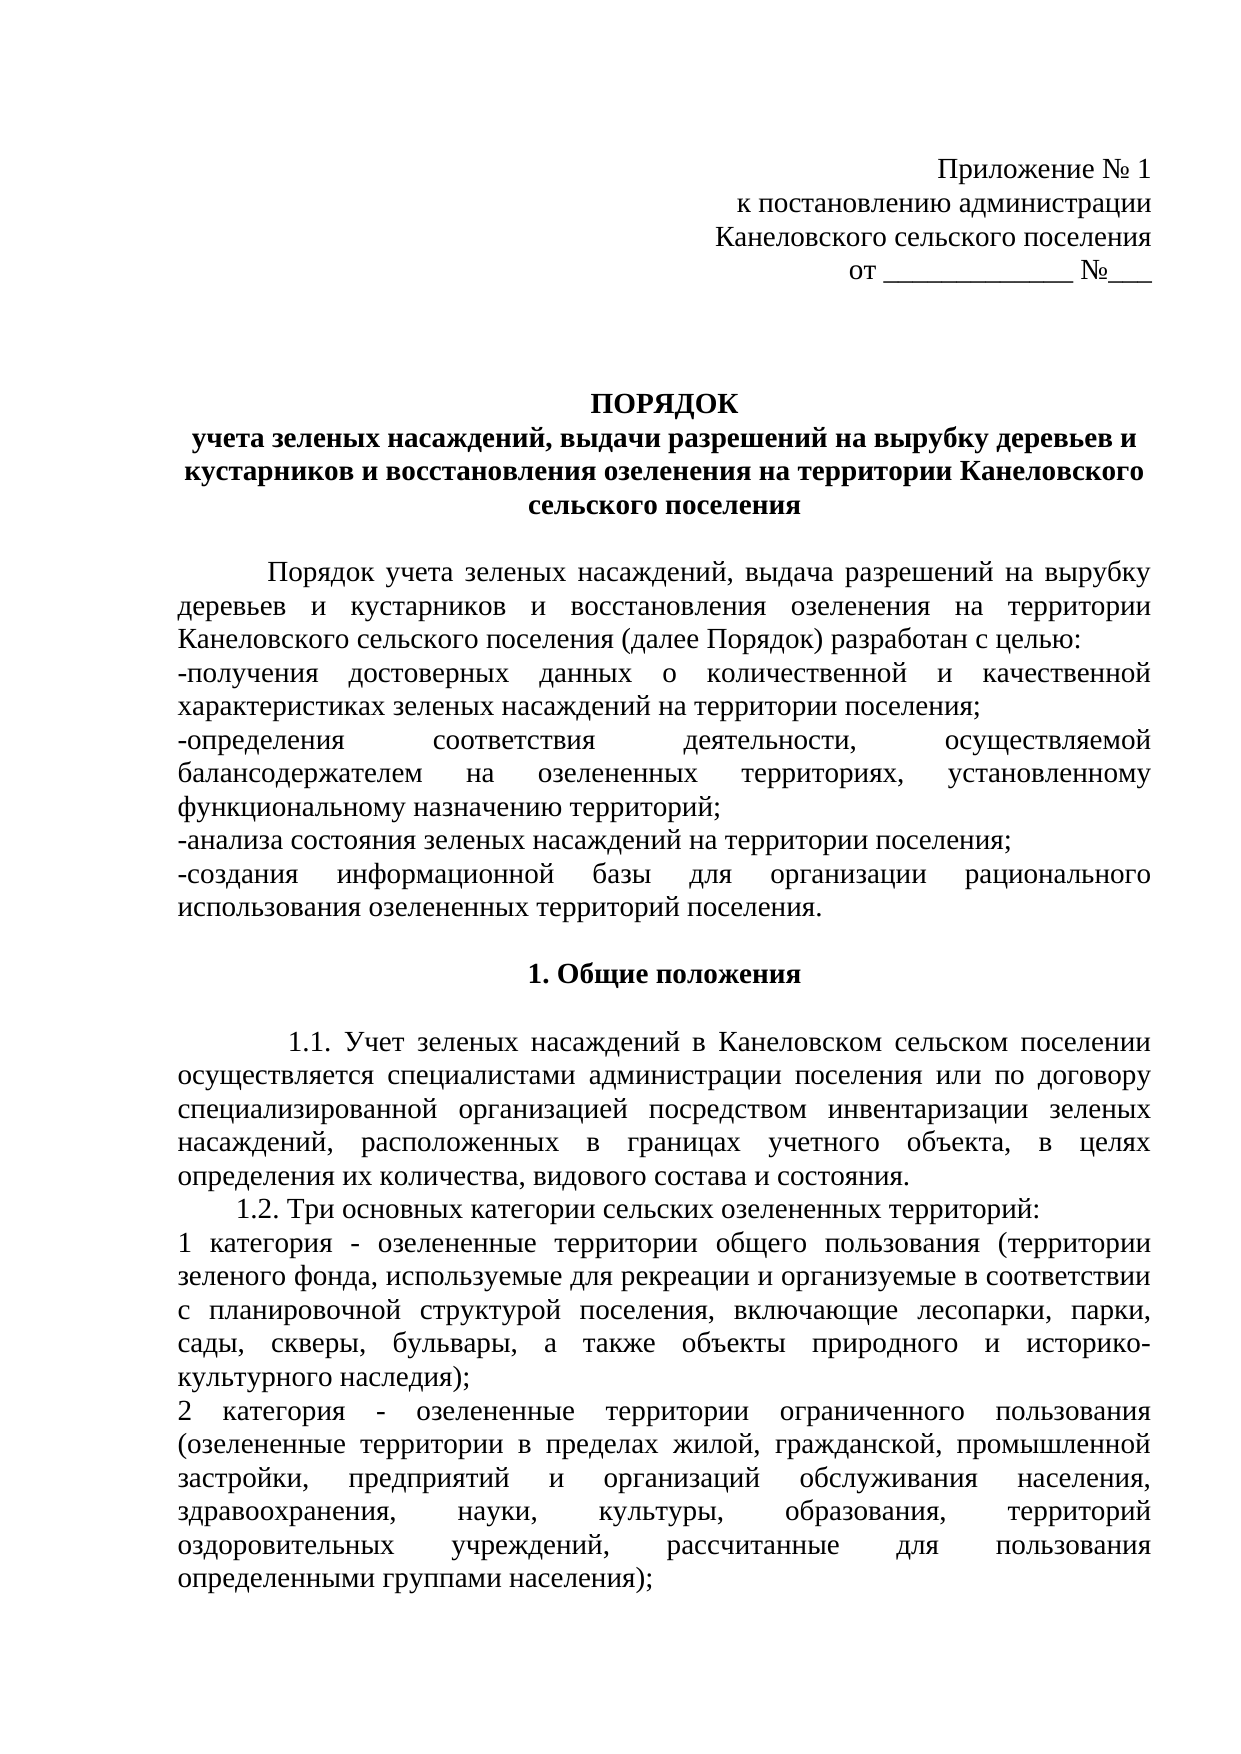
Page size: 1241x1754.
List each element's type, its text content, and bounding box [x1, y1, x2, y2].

text 1 категория - озелененные территории общего пользования (территории зеленого фонда, используемые для рекреации и организуемые в соответствии с планировочной структурой поселения, включающие лесопарки, парки, сады, скверы, бульвары, а также объекты природного и историко-культурного наследия); [177, 1225, 1152, 1393]
text Приложение № 1 к постановлению администрации Канеловского сельского поселения от _____________ №___ [177, 152, 1152, 286]
text -создания информационной базы для организации рационального использования озелененных территорий поселения. [177, 856, 1152, 923]
text учета зеленых насаждений, выдачи разрешений на вырубку деревьев и кустарников и восстановления озеленения на территории Канеловского сельского поселения [177, 420, 1152, 521]
text 1. Общие положения [177, 957, 1152, 990]
text 2 категория - озелененные территории ограниченного пользования (озелененные территории в пределах жилой, гражданской, промышленной застройки, предприятий и организаций обслуживания населения, здравоохранения, науки, культуры, образования, территорий оздоровительных учреждений, рассчитанные для пользования определенными группами населения); [177, 1393, 1152, 1594]
text ПОРЯДОК [177, 386, 1152, 420]
text 1.1. Учет зеленых насаждений в Канеловском сельском поселении осуществляется специалистами администрации поселения или по договору специализированной организацией посредством инвентаризации зеленых насаждений, расположенных в границах учетного объекта, в целях определения их количества, видового состава и состояния. [177, 990, 1152, 1191]
text Порядок учета зеленых насаждений, выдача разрешений на вырубку деревьев и кустарников и восстановления озеленения на территории Канеловского сельского поселения (далее Порядок) разработан с целью: [177, 521, 1152, 655]
text -анализа состояния зеленых насаждений на территории поселения; [177, 822, 1152, 856]
text -определения соответствия деятельности, осуществляемой балансодержателем на озелененных территориях, установленному функциональному назначению территорий; [177, 722, 1152, 822]
text 1.2. Три основных категории сельских озелененных территорий: [177, 1191, 1152, 1225]
text -получения достоверных данных о количественной и качественной характеристиках зеленых насаждений на территории поселения; [177, 655, 1152, 722]
